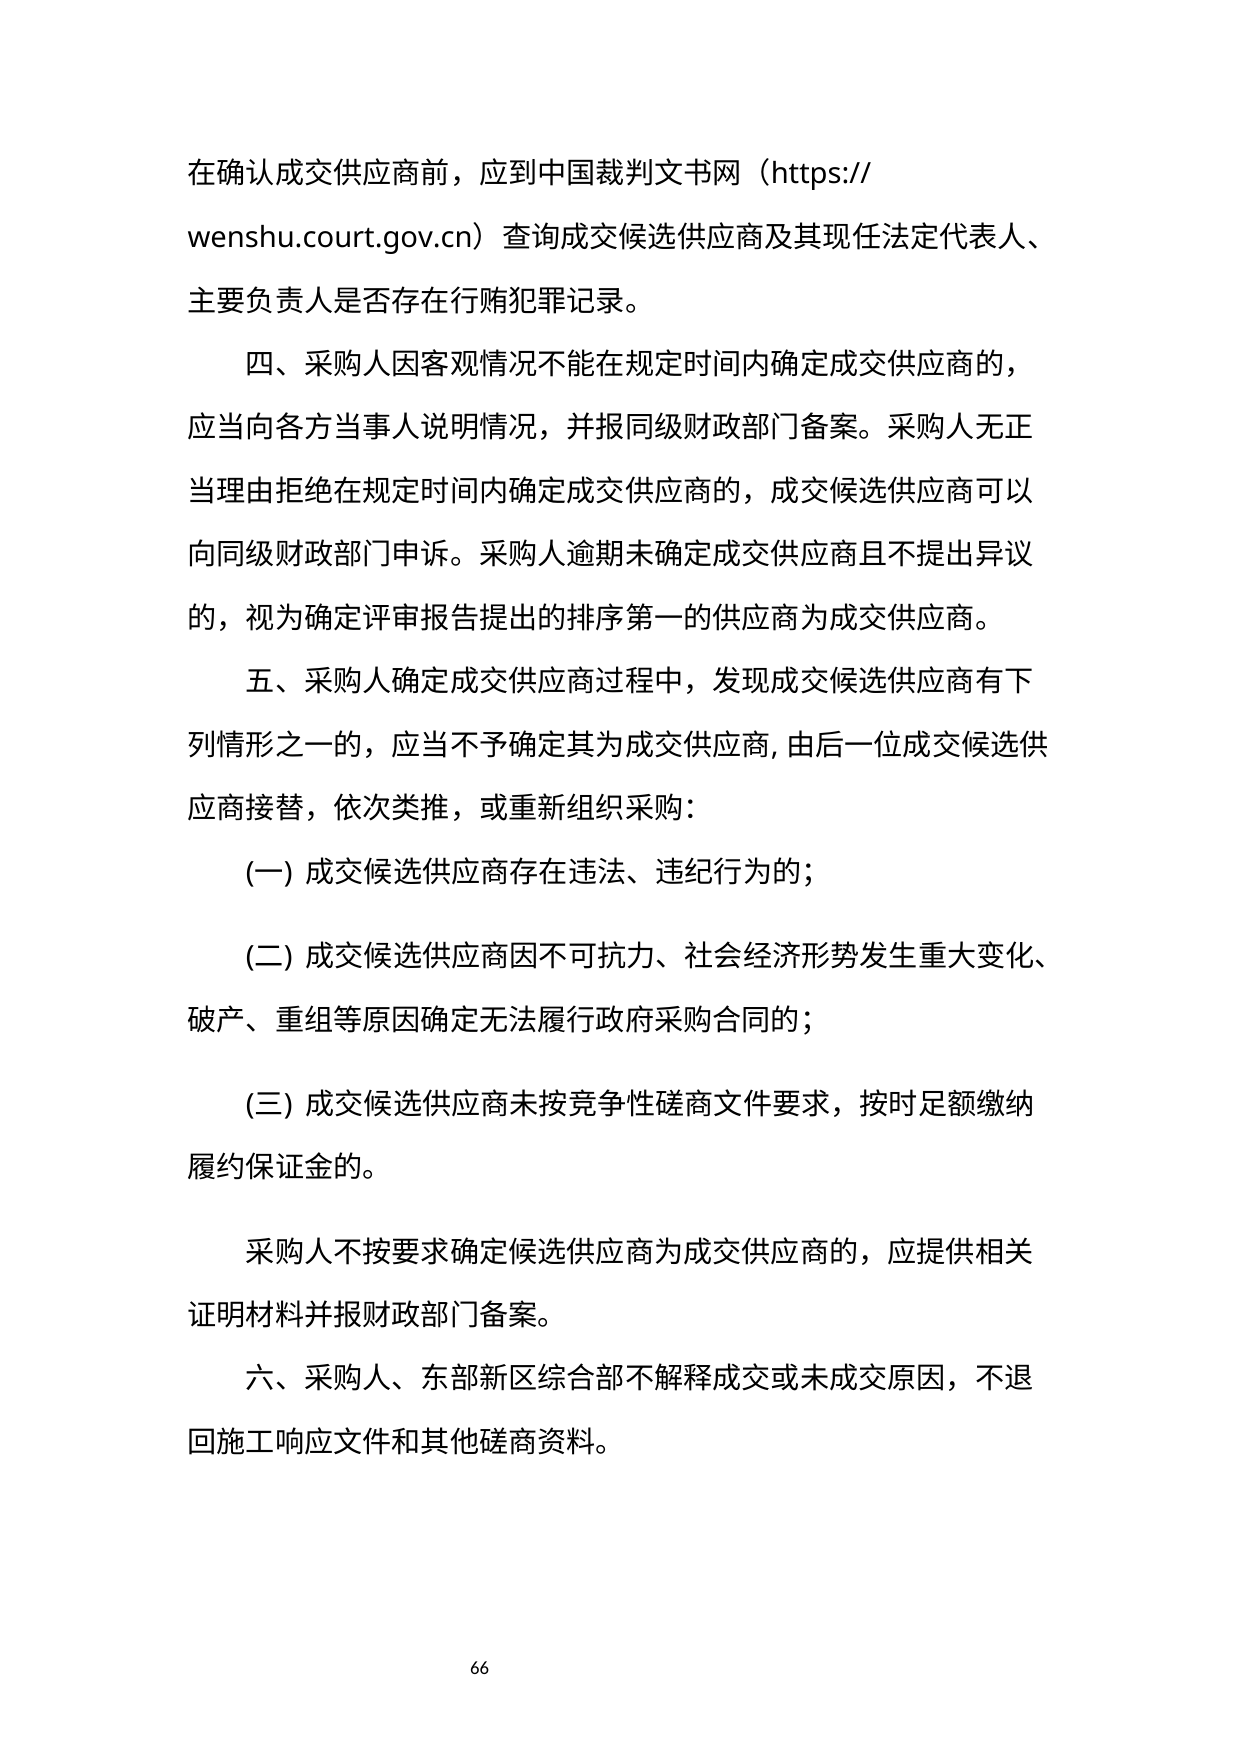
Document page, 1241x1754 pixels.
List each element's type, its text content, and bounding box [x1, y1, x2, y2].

list 成交候选供应商存在违法、违纪行为的； [187, 848, 1053, 891]
list 成交候选供应商因不可抗力、社会经济形势发生重大变化、破产、重组等原因确定无法履行政府采购合同的； [187, 932, 1053, 1038]
text 四、采购人因客观情况不能在规定时间内确定成交供应商的，应当向各方当事人说明情况，并报同级财政部门备案。采购人无正当理由拒绝在规定时间内确定成交供应商的，成交候选供应商可以向同级财政部门申诉。采购人逾期未确定成交供应商且不提出异议的，视为确定评审报告提出的排序第一的供应商为成交供应商。 [187, 341, 1053, 637]
list 成交候选供应商未按竞争性磋商文件要求，按时足额缴纳履约保证金的。 [187, 1080, 1053, 1186]
text 采购人不按要求确定候选供应商为成交供应商的，应提供相关证明材料并报财政部门备案。 [187, 1228, 1053, 1334]
text 六、采购人、东部新区综合部不解释成交或未成交原因，不退回施工响应文件和其他磋商资料。 [187, 1355, 1053, 1461]
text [187, 150, 1053, 216]
text 五、采购人确定成交供应商过程中，发现成交候选供应商有下列情形之一的，应当不予确定其为成交供应商, 由后一位成交候选供应商接替，依次类推，或重新组织采购： [187, 658, 1053, 827]
